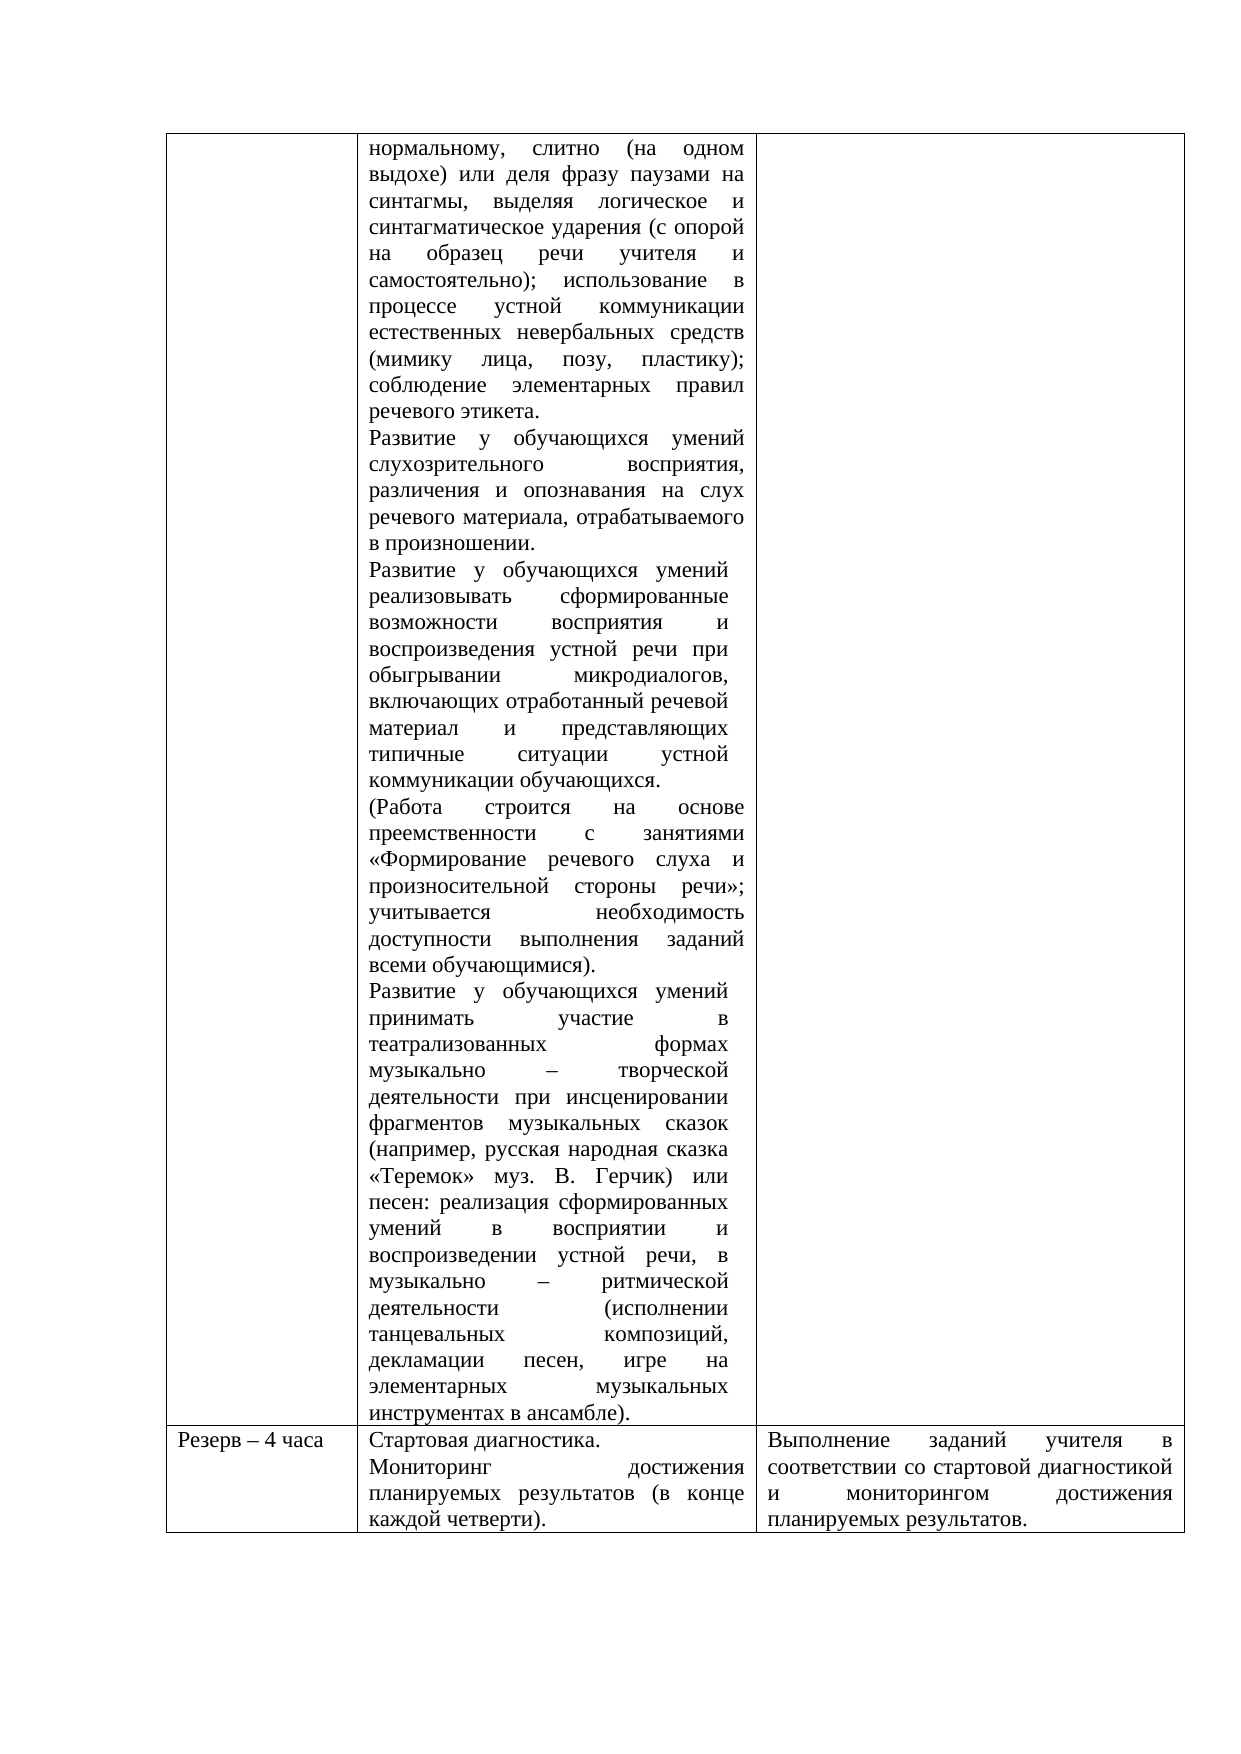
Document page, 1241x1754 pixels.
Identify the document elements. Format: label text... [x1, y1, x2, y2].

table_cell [757, 134, 1184, 1425]
table_cell Резерв – 4 часа [167, 1426, 357, 1532]
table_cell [167, 134, 357, 1425]
table_cell Стартовая диагностика. Мониторинг достижения планируемых результатов (в конце каждой четверти). [358, 1426, 756, 1532]
table_cell Выполнение заданий учителя в соответствии со стартовой диагностикой и мониторингом достижения планируемых результатов. [757, 1426, 1184, 1532]
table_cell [358, 134, 756, 1425]
